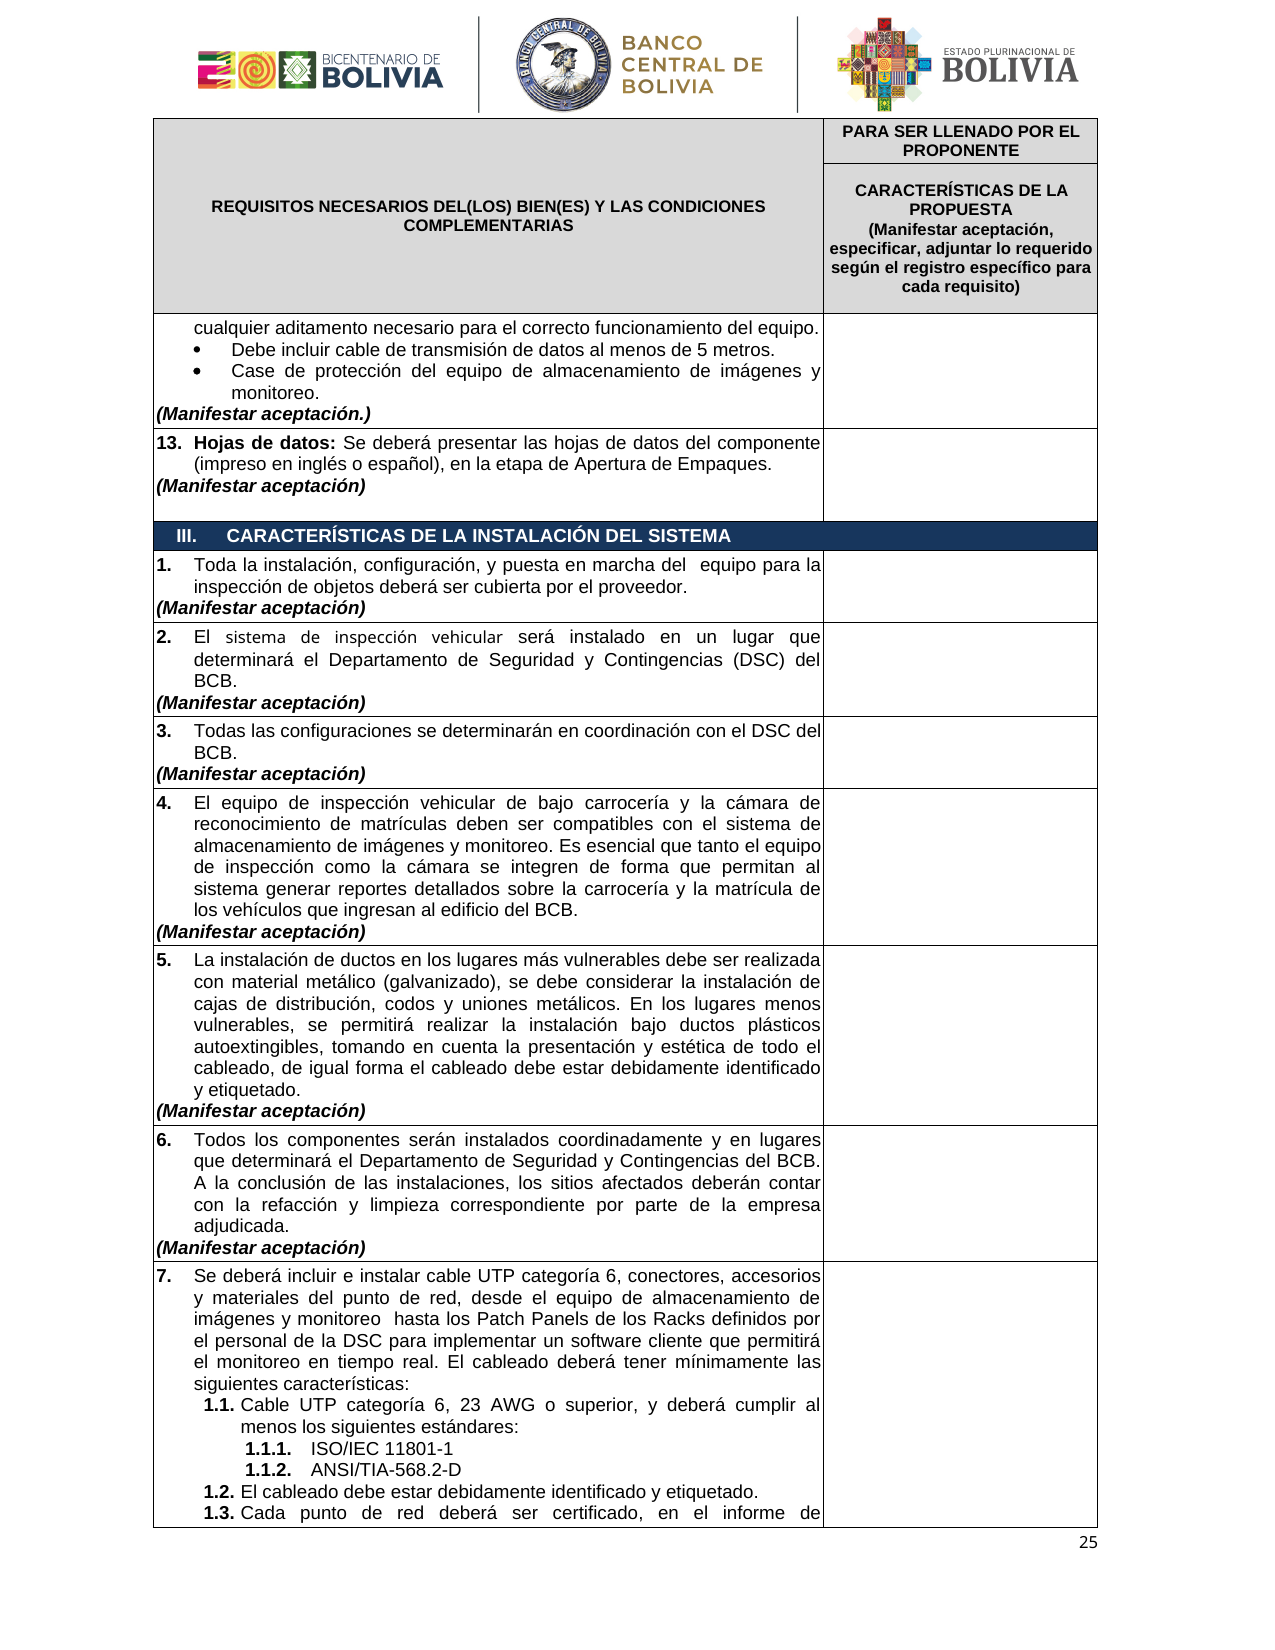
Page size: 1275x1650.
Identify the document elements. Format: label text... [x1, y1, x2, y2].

table_cell [824, 551, 1097, 622]
table_cell CARACTERÍSTICAS DE LA PROPUESTA (Manifestar aceptación, especificar, adjuntar lo requerido según el registro específico para cada requisito) [824, 164, 1097, 313]
table_cell [824, 429, 1097, 521]
table_cell Todas las configuraciones se determinarán en coordinación con el DSC del BCB. (Manifestar aceptación) [154, 717, 823, 787]
table_header PARA SER LLENADO POR EL PROPONENTE [824, 119, 1097, 163]
table_cell Toda la instalación, configuración, y puesta en marcha del equipo para la inspección de objetos deberá ser cubierta por el proveedor. (Manifestar aceptación) [154, 551, 823, 622]
table_cell El equipo de inspección vehicular de bajo carrocería y la cámara de reconocimiento de matrículas deben ser compatibles con el sistema de almacenamiento de imágenes y monitoreo. Es esencial que tanto el equipo de inspección como la cámara se integren de forma que permitan al sistema generar reportes detallados sobre la carrocería y la matrícula de los vehículos que ingresan al edificio del BCB. (Manifestar aceptación) [154, 789, 823, 945]
table_cell [824, 1126, 1097, 1261]
table_cell La instalación de ductos en los lugares más vulnerables debe ser realizada con material metálico (galvanizado), se debe considerar la instalación de cajas de distribución, codos y uniones metálicos. En los lugares menos vulnerables, se permitirá realizar la instalación bajo ductos plásticos autoextingibles, tomando en cuenta la presentación y estética de todo el cableado, de igual forma el cableado debe estar debidamente identificado y etiquetado. (Manifestar aceptación) [154, 946, 823, 1125]
table_cell CARACTERÍSTICAS DE LA INSTALACIÓN DEL SISTEMA [154, 522, 1097, 550]
table_cell [824, 623, 1097, 716]
table_cell [824, 717, 1097, 787]
table_cell El sistema de inspección vehicular será instalado en un lugar que determinará el Departamento de Seguridad y Contingencias (DSC) del BCB. (Manifestar aceptación) [154, 623, 823, 716]
table_cell [824, 314, 1097, 428]
table_cell Hojas de datos: Se deberá presentar las hojas de datos del componente (impreso en inglés o español), en la etapa de Apertura de Empaques. (Manifestar aceptación) [154, 429, 823, 521]
table_cell [824, 946, 1097, 1125]
table_cell [824, 1262, 1097, 1527]
picture [0, 0, 1275, 116]
table_cell Todos los componentes serán instalados coordinadamente y en lugares que determinará el Departamento de Seguridad y Contingencias del BCB. A la conclusión de las instalaciones, los sitios afectados deberán contar con la refacción y limpieza correspondiente por parte de la empresa adjudicada. (Manifestar aceptación) [154, 1126, 823, 1261]
table_header REQUISITOS NECESARIOS DEL(LOS) BIEN(ES) Y LAS CONDICIONES COMPLEMENTARIAS [154, 119, 823, 313]
table_cell [824, 789, 1097, 945]
